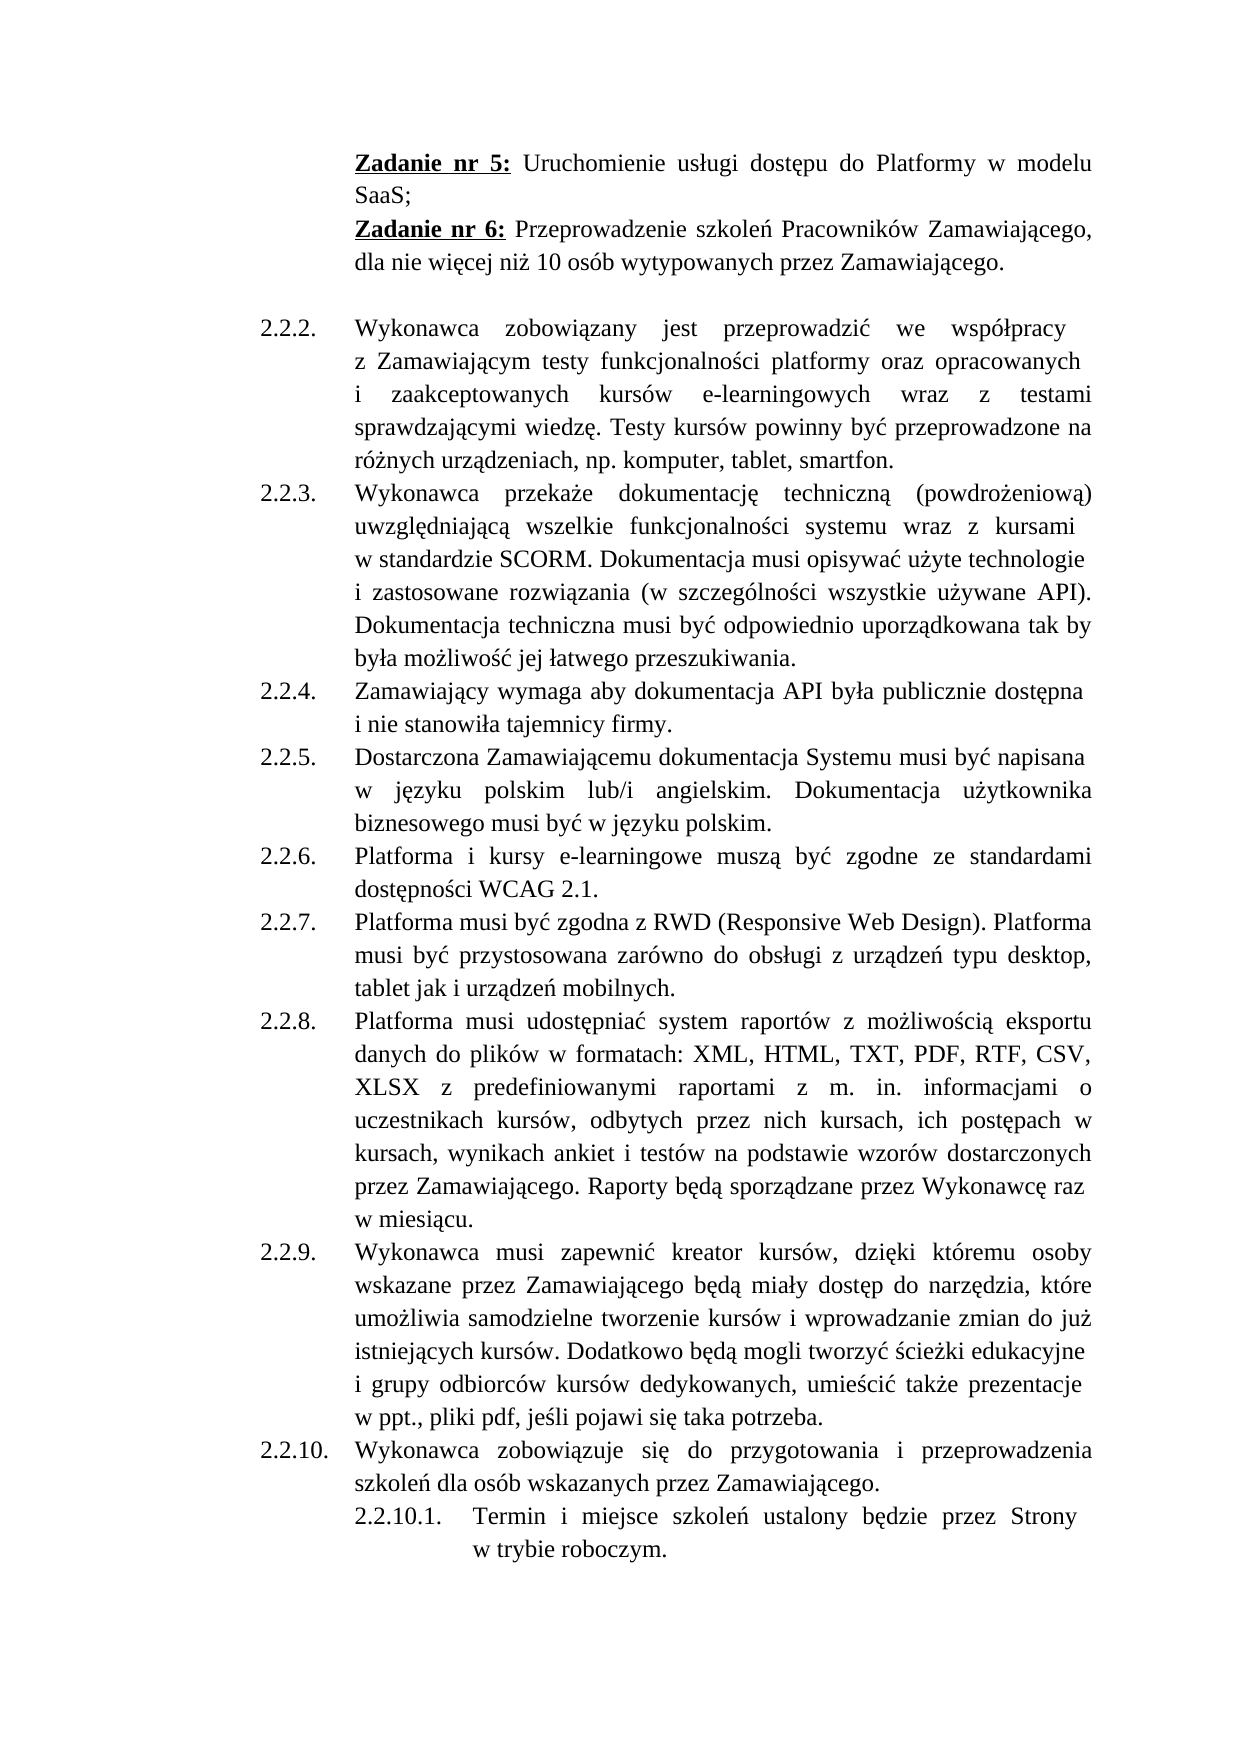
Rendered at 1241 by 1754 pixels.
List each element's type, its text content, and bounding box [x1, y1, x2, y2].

list Platforma i kursy e-learningowe muszą być zgodne ze standardami dostępności WCAG 2.1. [260, 841, 1093, 903]
list Zamawiający wymaga aby dokumentacja API była publicznie dostępna i nie stanowiła tajemnicy firmy. [260, 676, 1093, 738]
list Wykonawca musi zapewnić kreator kursów, dzięki któremu osoby wskazane przez Zamawiającego będą miały dostęp do narzędzia, które umożliwia samodzielne tworzenie kursów i wprowadzanie zmian do już istniejących kursów. Dodatkowo będą mogli tworzyć ścieżki edukacyjne i grupy odbiorców kursów dedykowanych, umieścić także prezentacje w ppt., pliki pdf, jeśli pojawi się taka potrzeba. [260, 1237, 1093, 1431]
list Platforma musi udostępniać system raportów z możliwością eksportu danych do plików w formatach: XML, HTML, TXT, PDF, RTF, CSV, XLSX z predefiniowanymi raportami z m. in. informacjami o uczestnikach kursów, odbytych przez nich kursach, ich postępach w kursach, wynikach ankiet i testów na podstawie wzorów dostarczonych przez Zamawiającego. Raporty będą sporządzane przez Wykonawcę raz w miesiącu. [260, 1006, 1093, 1233]
list Platforma musi być zgodna z RWD (Responsive Web Design). Platforma musi być przystosowana zarówno do obsługi z urządzeń typu desktop, tablet jak i urządzeń mobilnych. [260, 907, 1093, 1002]
list Wykonawca przekaże dokumentację techniczną (powdrożeniową) uwzględniającą wszelkie funkcjonalności systemu wraz z kursami w standardzie SCORM. Dokumentacja musi opisywać użyte technologie i zastosowane rozwiązania (w szczególności wszystkie używane API). Dokumentacja techniczna musi być odpowiednio uporządkowana tak by była możliwość jej łatwego przeszukiwania. [260, 478, 1093, 672]
list Termin i miejsce szkoleń ustalony będzie przez Strony w trybie roboczym. [354, 1501, 1093, 1563]
list Zadanie nr 5: Uruchomienie usługi dostępu do Platformy w modelu SaaS; [354, 148, 1093, 209]
list Wykonawca zobowiązuje się do przygotowania i przeprowadzenia szkoleń dla osób wskazanych przez Zamawiającego. [260, 1435, 1093, 1497]
list Wykonawca zobowiązany jest przeprowadzić we współpracy z Zamawiającym testy funkcjonalności platformy oraz opracowanych i zaakceptowanych kursów e-learningowych wraz z testami sprawdzającymi wiedzę. Testy kursów powinny być przeprowadzone na różnych urządzeniach, np. komputer, tablet, smartfon. [260, 313, 1093, 473]
list Dostarczona Zamawiającemu dokumentacja Systemu musi być napisana w języku polskim lub/i angielskim. Dokumentacja użytkownika biznesowego musi być w języku polskim. [260, 742, 1093, 837]
list Zadanie nr 6: Przeprowadzenie szkoleń Pracowników Zamawiającego, dla nie więcej niż 10 osób wytypowanych przez Zamawiającego. [354, 214, 1093, 275]
